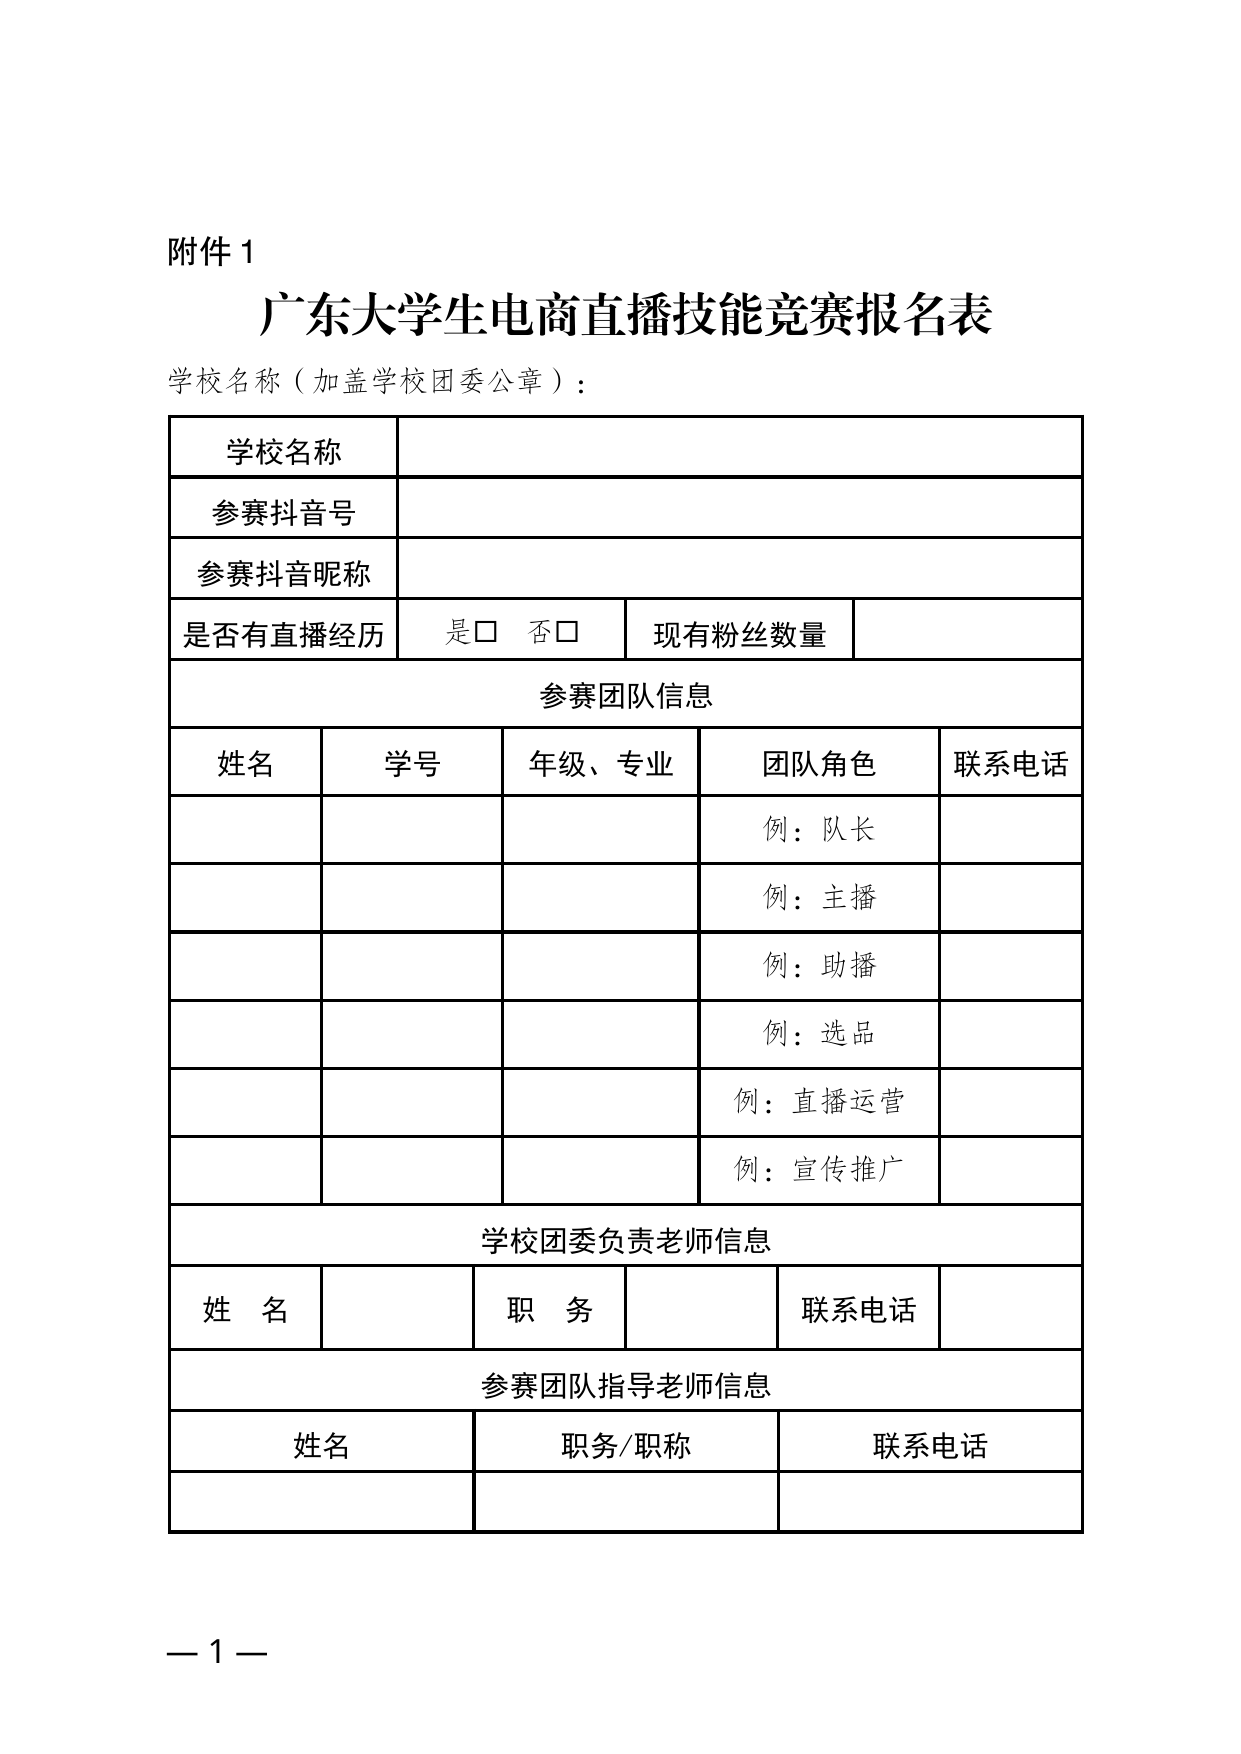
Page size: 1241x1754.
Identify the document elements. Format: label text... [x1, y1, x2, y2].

table_cell 例：选品 [701, 1002, 938, 1067]
table_cell [855, 600, 1081, 658]
table_cell 例：队长 [701, 797, 938, 862]
table_cell 联系电话 [941, 729, 1081, 794]
table_cell [323, 934, 501, 998]
table_cell 参赛抖音昵称 [171, 539, 396, 597]
table_cell 例：直播运营 [701, 1070, 938, 1135]
text 学校名称（加盖学校团委公章）： [165, 349, 1087, 414]
table_cell [323, 1070, 501, 1135]
table_cell [171, 797, 320, 862]
table_cell [504, 1138, 697, 1203]
table_cell [171, 1002, 320, 1067]
table_cell [780, 1473, 1081, 1530]
table_cell [323, 1002, 501, 1067]
text 附件1 [165, 219, 1084, 284]
table_header [399, 418, 1081, 475]
table_cell [399, 539, 1081, 597]
table_cell [941, 1002, 1081, 1067]
table_cell 参赛团队信息 [171, 661, 1081, 726]
table_cell [323, 865, 501, 930]
table_cell 例：主播 [701, 865, 938, 930]
table_cell [323, 1138, 501, 1203]
table_cell 学号 [323, 729, 501, 794]
table_cell 例：宣传推广 [701, 1138, 938, 1203]
table_cell [941, 1070, 1081, 1135]
table_cell 是否有直播经历 [171, 600, 396, 658]
table_cell [504, 1002, 697, 1067]
table_cell 姓 名 [171, 1267, 320, 1348]
table_cell 职务/职称 位 [476, 1412, 777, 1469]
table_cell [941, 1267, 1081, 1348]
table_cell 职 务 [475, 1267, 624, 1348]
table_cell 参赛抖音号 [171, 479, 396, 536]
table_cell 学校团委负责老师信息 [171, 1206, 1081, 1264]
table_cell [171, 1070, 320, 1135]
table_cell [323, 797, 501, 862]
table_cell [171, 1473, 472, 1530]
table_cell [504, 865, 697, 930]
table_cell 年级、专业 [504, 729, 697, 794]
table_cell [941, 865, 1081, 930]
table_cell [171, 1138, 320, 1203]
table_cell [171, 934, 320, 998]
table_cell [941, 1138, 1081, 1203]
table_cell [504, 934, 697, 998]
text 广东大学生电商直播技能竞赛报名表 [165, 284, 1087, 349]
table_header 学校名称 [171, 418, 396, 475]
table_cell [476, 1473, 777, 1530]
table_cell [941, 797, 1081, 862]
table_cell [627, 1267, 776, 1348]
table_cell 现有粉丝数量 [627, 600, 852, 658]
table_cell [941, 934, 1081, 998]
table_cell 联系电话 [780, 1412, 1081, 1469]
table_cell [323, 1267, 472, 1348]
table_cell 联系电话 [779, 1267, 938, 1348]
table_cell 是 否 [399, 600, 624, 658]
table_cell [504, 797, 697, 862]
table_cell [171, 865, 320, 930]
table_cell 团队角色 [701, 729, 938, 794]
table_cell [504, 1070, 697, 1135]
table_cell [399, 479, 1081, 536]
table_cell 参赛团队指导老师信息 [171, 1351, 1081, 1409]
table_cell 姓名 [171, 729, 320, 794]
table_cell 例：助播 [701, 934, 938, 998]
table_cell 姓名 [171, 1412, 472, 1469]
